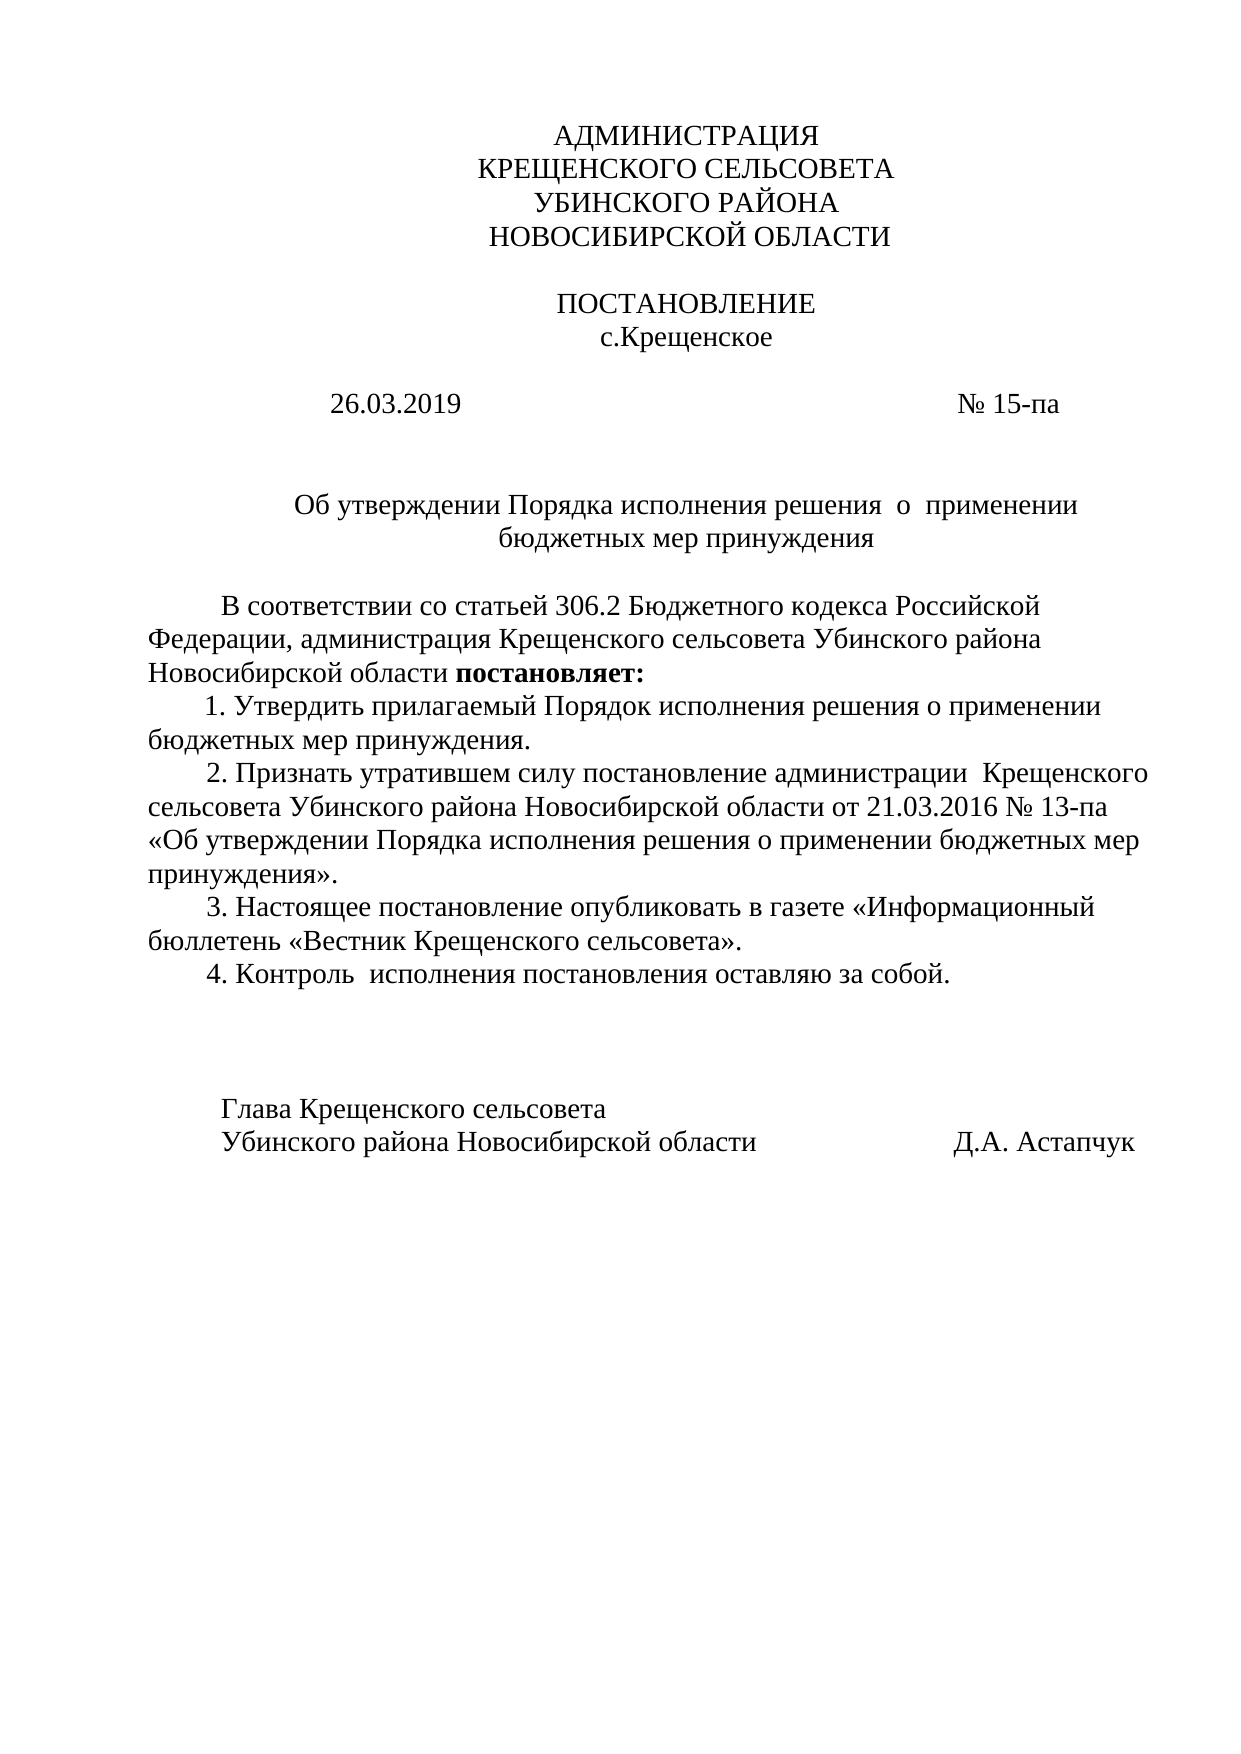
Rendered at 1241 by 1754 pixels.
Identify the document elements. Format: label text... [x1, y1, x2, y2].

text 1. Утвердить прилагаемый Порядок исполнения решения о применении бюджетных мер принуждения. [148, 688, 1152, 755]
text УБИНСКОГО РАЙОНА [148, 185, 1152, 219]
text В соответствии со статьей 306.2 Бюджетного кодекса Российской Федерации, администрация Крещенского сельсовета Убинского района Новосибирской области постановляет: [148, 588, 1152, 688]
text бюджетных мер принуждения [148, 521, 1152, 554]
text 2. Признать утратившем силу постановление администрации Крещенского сельсовета Убинского района Новосибирской области от 21.03.2016 № 13-па «Об утверждении Порядка исполнения решения о применении бюджетных мер принуждения». [148, 755, 1152, 889]
text 26.03.2019 № 15-па [148, 386, 1152, 420]
text с.Крещенское [148, 319, 1152, 353]
text 4. Контроль исполнения постановления оставляю за собой. [148, 957, 1152, 990]
text ПОСТАНОВЛЕНИЕ [148, 286, 1152, 319]
text Глава Крещенского сельсовета [148, 1091, 1152, 1124]
text 3. Настоящее постановление опубликовать в газете «Информационный бюллетень «Вестник Крещенского сельсовета». [148, 889, 1152, 957]
text Об утверждении Порядка исполнения решения о применении [148, 487, 1152, 521]
text КРЕЩЕНСКОГО СЕЛЬСОВЕТА [148, 152, 1152, 185]
text НОВОСИБИРСКОЙ ОБЛАСТИ [148, 219, 1152, 252]
text Убинского района Новосибирской области Д.А. Астапчук [148, 1124, 1152, 1158]
text АДМИНИСТРАЦИЯ [148, 118, 1152, 152]
